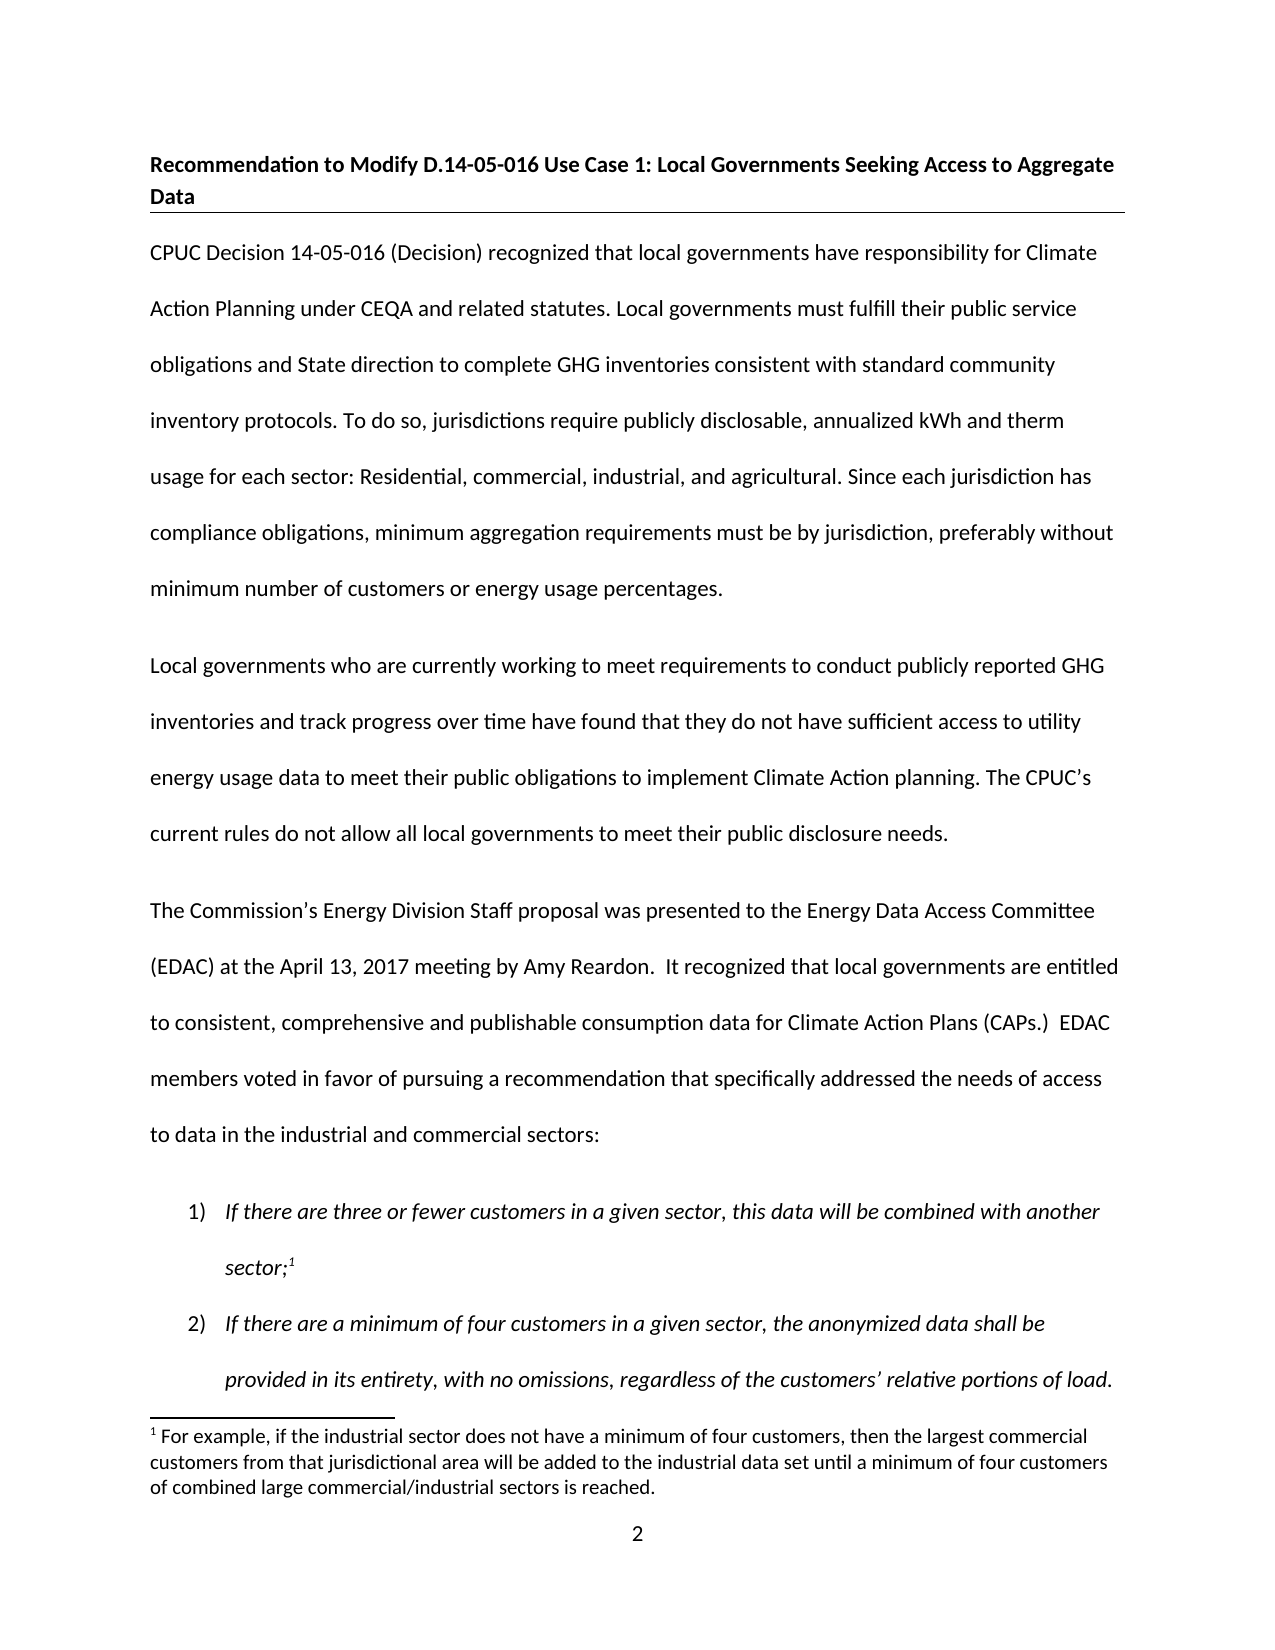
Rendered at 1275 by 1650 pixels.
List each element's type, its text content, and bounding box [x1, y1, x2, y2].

text CPUC Decision 14-05-016 (Decision) recognized that local governments have responsibility for Climate Action Planning under CEQA and related statutes. Local governments must fulfill their public service obligations and State direction to complete GHG inventories consistent with standard community inventory protocols. To do so, jurisdictions require publicly disclosable, annualized kWh and therm usage for each sector: Residential, commercial, industrial, and agricultural. Since each jurisdiction has compliance obligations, minimum aggregation requirements must be by jurisdiction, preferably without minimum number of customers or energy usage percentages. [150, 238, 1125, 603]
text The Commission’s Energy Division Staff proposal was presented to the Energy Data Access Committee (EDAC) at the April 13, 2017 meeting by Amy Reardon. It recognized that local governments are entitled to consistent, comprehensive and publishable consumption data for Climate Action Plans (CAPs.) EDAC members voted in favor of pursuing a recommendation that specifically addressed the needs of access to data in the industrial and commercial sectors: [150, 896, 1125, 1149]
list If there are three or fewer customers in a given sector, this data will be combined with another sector; [187, 1197, 1125, 1282]
text Recommendation to Modify D.14-05-016 Use Case 1: Local Governments Seeking Access to Aggregate Data [150, 150, 1125, 212]
list If there are a minimum of four customers in a given sector, the anonymized data shall be provided in its entirety, with no omissions, regardless of the customers’ relative portions of load. [187, 1309, 1125, 1394]
text Local governments who are currently working to meet requirements to conduct publicly reported GHG inventories and track progress over time have found that they do not have sufficient access to utility energy usage data to meet their public obligations to implement Climate Action planning. The CPUC’s current rules do not allow all local governments to meet their public disclosure needs. [150, 651, 1125, 848]
